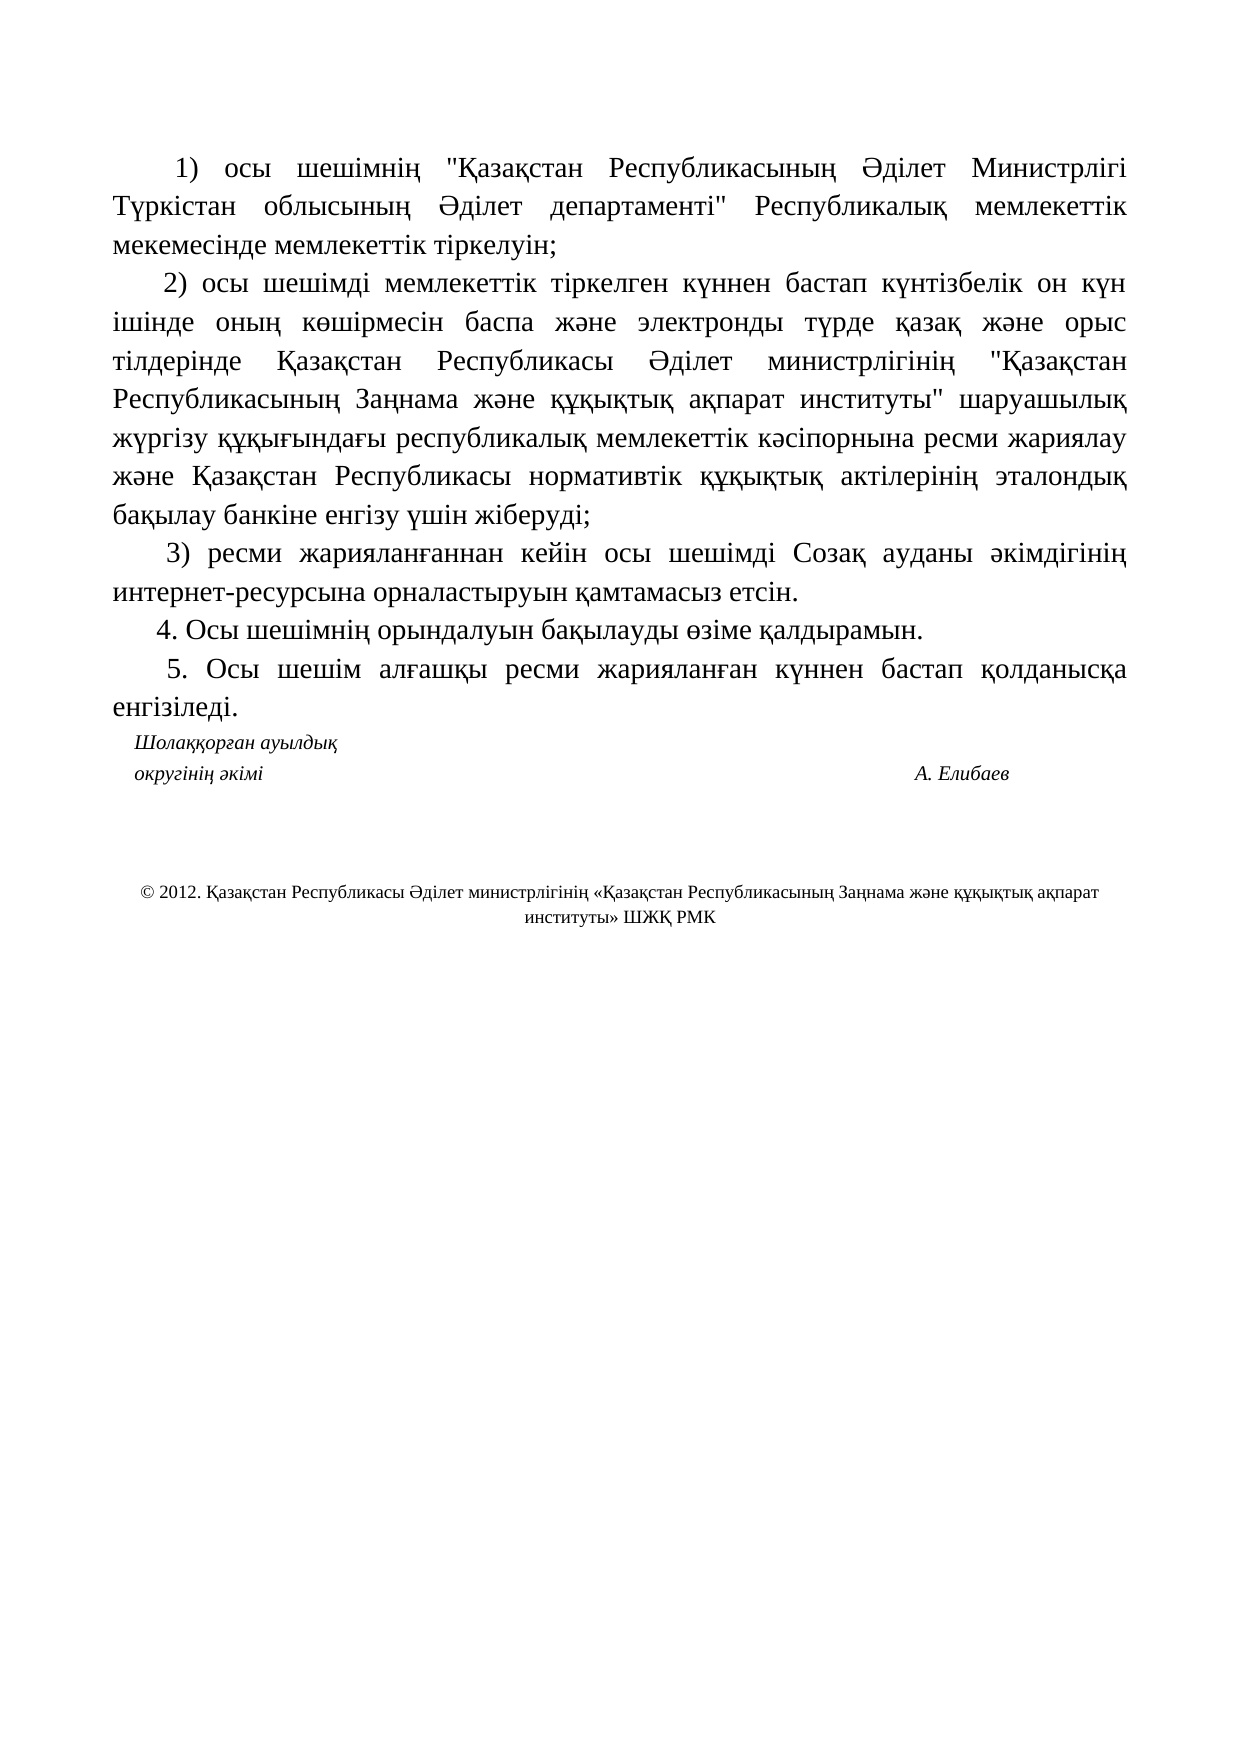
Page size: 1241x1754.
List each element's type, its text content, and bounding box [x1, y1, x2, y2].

table_cell округінің әкімі [101, 759, 913, 790]
text © 2012. Қазақстан Республикасы Әділет министрлігінің «Қазақстан Республикасының Заңнама және құқықтық ақпарат институты» ШЖҚ РМК [112, 881, 1128, 927]
text 4. Осы шешімнің орындалуын бақылауды өзіме қалдырамын. [112, 612, 1128, 646]
text 5. Осы шешім алғашқы ресми жарияланған күннен бастап қолданысқа енгізіледі. [112, 651, 1128, 723]
table_header Шолаққорған ауылдық [101, 728, 1240, 759]
table_cell А. Елибаев [913, 759, 1240, 790]
text 2) осы шешімді мемлекеттiк тiркелген күннен бастап күнтiзбелiк он күн iшiнде оның көшірмесін баспа және электронды түрде қазақ және орыс тiлдерiнде Қазақстан Республикасы Әдiлет министрлiгiнiң "Қазақстан Республикасының Заңнама және құқықтық ақпарат институты" шаруашылық жүргiзу құқығындағы республикалық мемлекеттiк кәсiпорнына ресми жариялау және Қазақстан Республикасы нормативтiк құқықтық актiлерiнiң эталондық бақылау банкiне енгiзу үшiн жiберудi; [112, 266, 1128, 530]
text 1) осы шешімнің "Қазақстан Республикасының Әділет Министрлігі Түркістан облысының Әділет департаменті" Республикалық мемлекеттік мекемесінде мемлекеттік тіркелуін; [112, 150, 1128, 261]
text 3) ресми жарияланғаннан кейін осы шешімді Созақ ауданы әкімдігінің интернет-ресурсына орналастыруын қамтамасыз етсін. [112, 535, 1128, 607]
